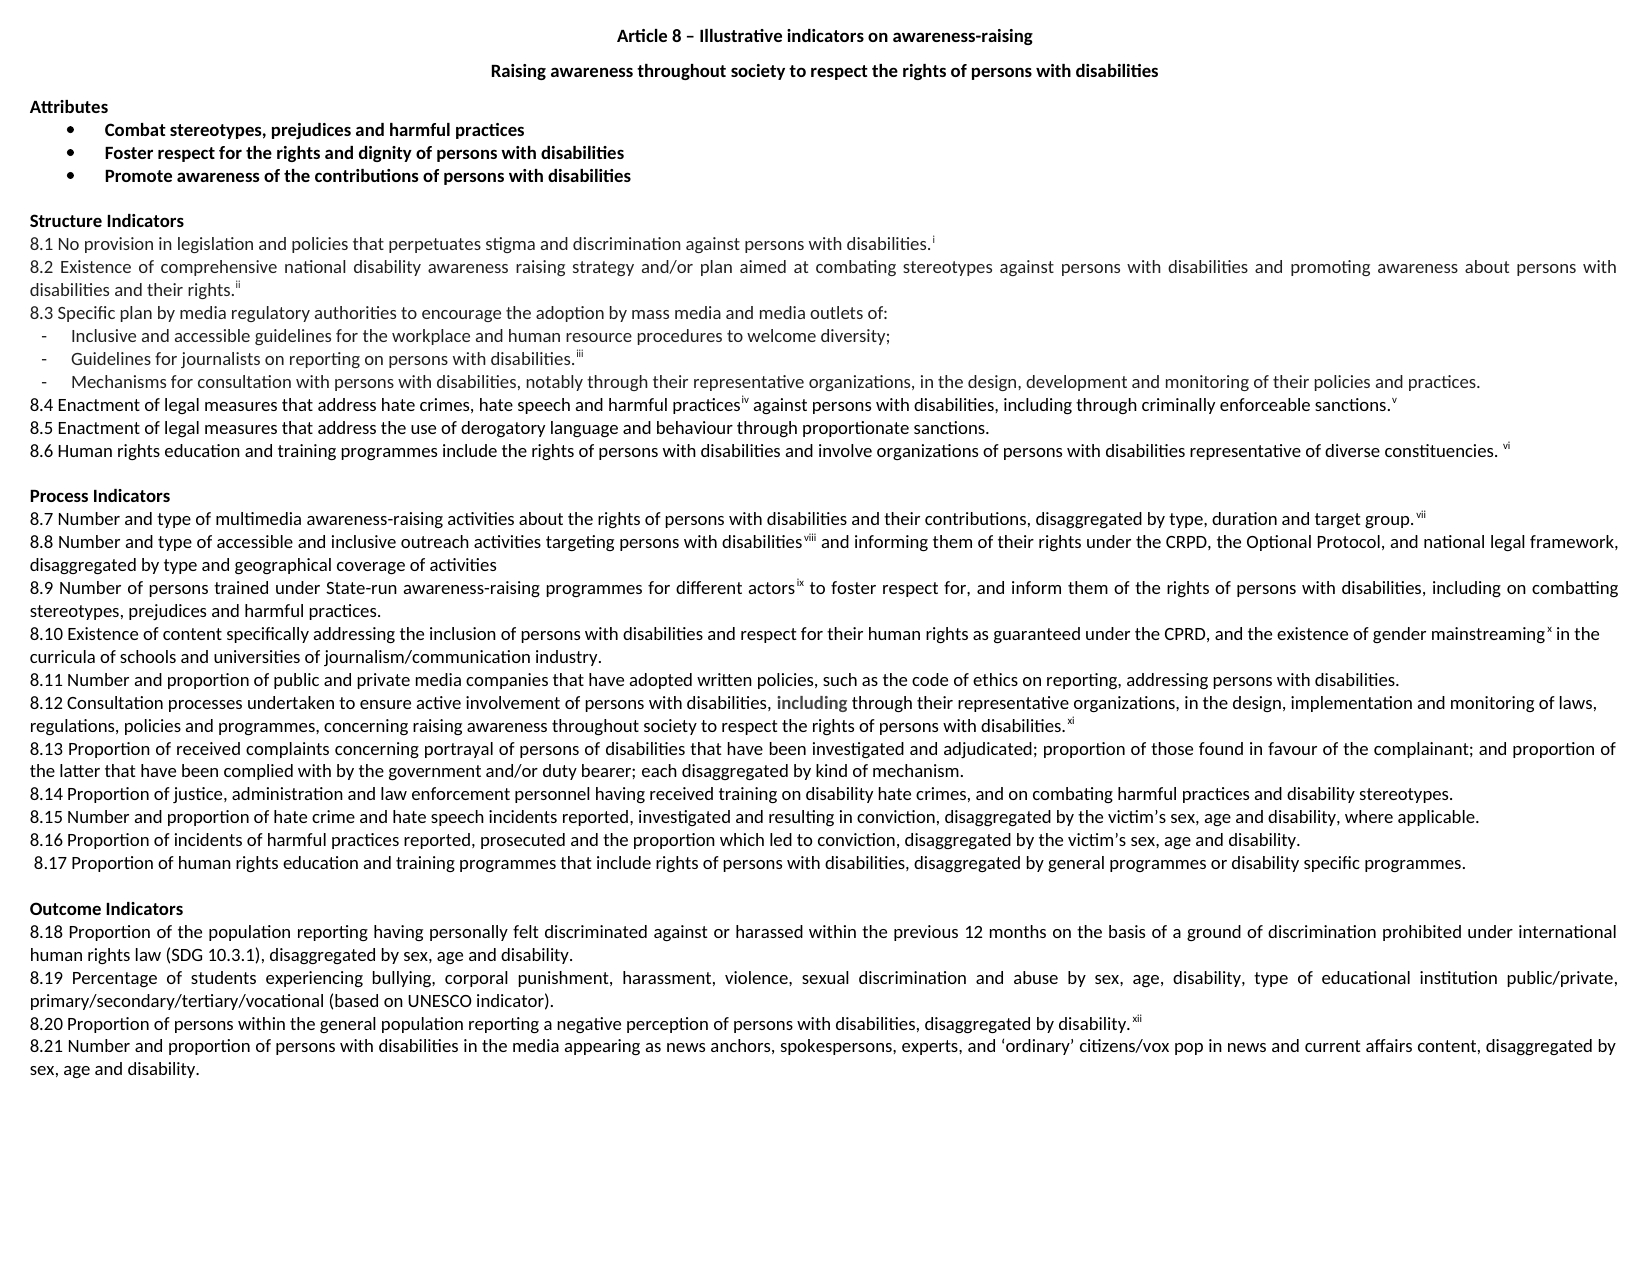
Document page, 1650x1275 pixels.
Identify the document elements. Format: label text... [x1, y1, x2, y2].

text 8.13 Proportion of received complaints concerning portrayal of persons of disabilities that have been investigated and adjudicated; proportion of those found in favour of the complainant; and proportion of the latter that have been complied with by the government and/or duty bearer; each disaggregated by kind of mechanism. [29, 737, 1620, 783]
subtitle Outcome Indicators [29, 897, 1620, 920]
text 8.2 Existence of comprehensive national disability awareness raising strategy and/or plan aimed at combating stereotypes against persons with disabilities and promoting awareness about persons with disabilities and their rights. [29, 256, 1620, 301]
list Promote awareness of the contributions of persons with disabilities [67, 164, 1620, 187]
list Inclusive and accessible guidelines for the workplace and human resource procedures to welcome diversity; [41, 324, 1620, 347]
text 8.1 No provision in legislation and policies that perpetuates stigma and discrimination against persons with disabilities. [29, 233, 1620, 256]
list Guidelines for journalists on reporting on persons with disabilities. [41, 347, 1620, 370]
subtitle Attributes [29, 95, 1620, 118]
text 8.14 Proportion of justice, administration and law enforcement personnel having received training on disability hate crimes, and on combating harmful practices and disability stereotypes. [29, 783, 1620, 806]
subtitle Structure Indicators [29, 210, 1620, 233]
text 8.18 Proportion of the population reporting having personally felt discriminated against or harassed within the previous 12 months on the basis of a ground of discrimination prohibited under international human rights law (SDG 10.3.1), disaggregated by sex, age and disability. [29, 920, 1620, 966]
text 8.21 Number and proportion of persons with disabilities in the media appearing as news anchors, spokespersons, experts, and ‘ordinary’ citizens/vox pop in news and current affairs content, disaggregated by sex, age and disability. [29, 1035, 1620, 1081]
text 8.4 Enactment of legal measures that address hate crimes, hate speech and harmful practices against persons with disabilities, including through criminally enforceable sanctions. [29, 393, 1620, 416]
list Mechanisms for consultation with persons with disabilities, notably through their representative organizations, in the design, development and monitoring of their policies and practices. [41, 370, 1620, 393]
text 8.5 Enactment of legal measures that address the use of derogatory language and behaviour through proportionate sanctions. [29, 416, 1620, 439]
subtitle Article 8 – Illustrative indicators on awareness-raising [29, 24, 1620, 47]
text 8.16 Proportion of incidents of harmful practices reported, prosecuted and the proportion which led to conviction, disaggregated by the victim’s sex, age and disability. [29, 828, 1620, 851]
text 8.11 Number and proportion of public and private media companies that have adopted written policies, such as the code of ethics on reporting, addressing persons with disabilities. [29, 668, 1620, 691]
subtitle Raising awareness throughout society to respect the rights of persons with disabilities [29, 60, 1620, 83]
text 8.12 Consultation processes undertaken to ensure active involvement of persons with disabilities, including through their representative organizations, in the design, implementation and monitoring of laws, regulations, policies and programmes, concerning raising awareness throughout society to respect the rights of persons with disabilities. [29, 691, 1620, 737]
text 8.15 Number and proportion of hate crime and hate speech incidents reported, investigated and resulting in conviction, disaggregated by the victim’s sex, age and disability, where applicable. [29, 806, 1620, 828]
list Foster respect for the rights and dignity of persons with disabilities [67, 141, 1620, 164]
text 8.6 Human rights education and training programmes include the rights of persons with disabilities and involve organizations of persons with disabilities representative of diverse constituencies. [29, 439, 1620, 462]
text 8.17 Proportion of human rights education and training programmes that include rights of persons with disabilities, disaggregated by general programmes or disability specific programmes. [29, 851, 1620, 874]
text 8.3 Specific plan by media regulatory authorities to encourage the adoption by mass media and media outlets of: [29, 301, 1620, 324]
text 8.9 Number of persons trained under State-run awareness-raising programmes for different actors to foster respect for, and inform them of the rights of persons with disabilities, including on combatting stereotypes, prejudices and harmful practices. [29, 576, 1620, 622]
text 8.20 Proportion of persons within the general population reporting a negative perception of persons with disabilities, disaggregated by disability. [29, 1012, 1620, 1035]
list Combat stereotypes, prejudices and harmful practices [67, 118, 1620, 141]
text 8.10 Existence of content specifically addressing the inclusion of persons with disabilities and respect for their human rights as guaranteed under the CPRD, and the existence of gender mainstreaming in the curricula of schools and universities of journalism/communication industry. [29, 622, 1620, 668]
text 8.7 Number and type of multimedia awareness-raising activities about the rights of persons with disabilities and their contributions, disaggregated by type, duration and target group. [29, 508, 1620, 531]
subtitle Process Indicators [29, 485, 1620, 508]
text 8.19 Percentage of students experiencing bullying, corporal punishment, harassment, violence, sexual discrimination and abuse by sex, age, disability, type of educational institution public/private, primary/secondary/tertiary/vocational (based on UNESCO indicator). [29, 966, 1620, 1012]
text 8.8 Number and type of accessible and inclusive outreach activities targeting persons with disabilities and informing them of their rights under the CRPD, the Optional Protocol, and national legal framework, disaggregated by type and geographical coverage of activities [29, 531, 1620, 576]
